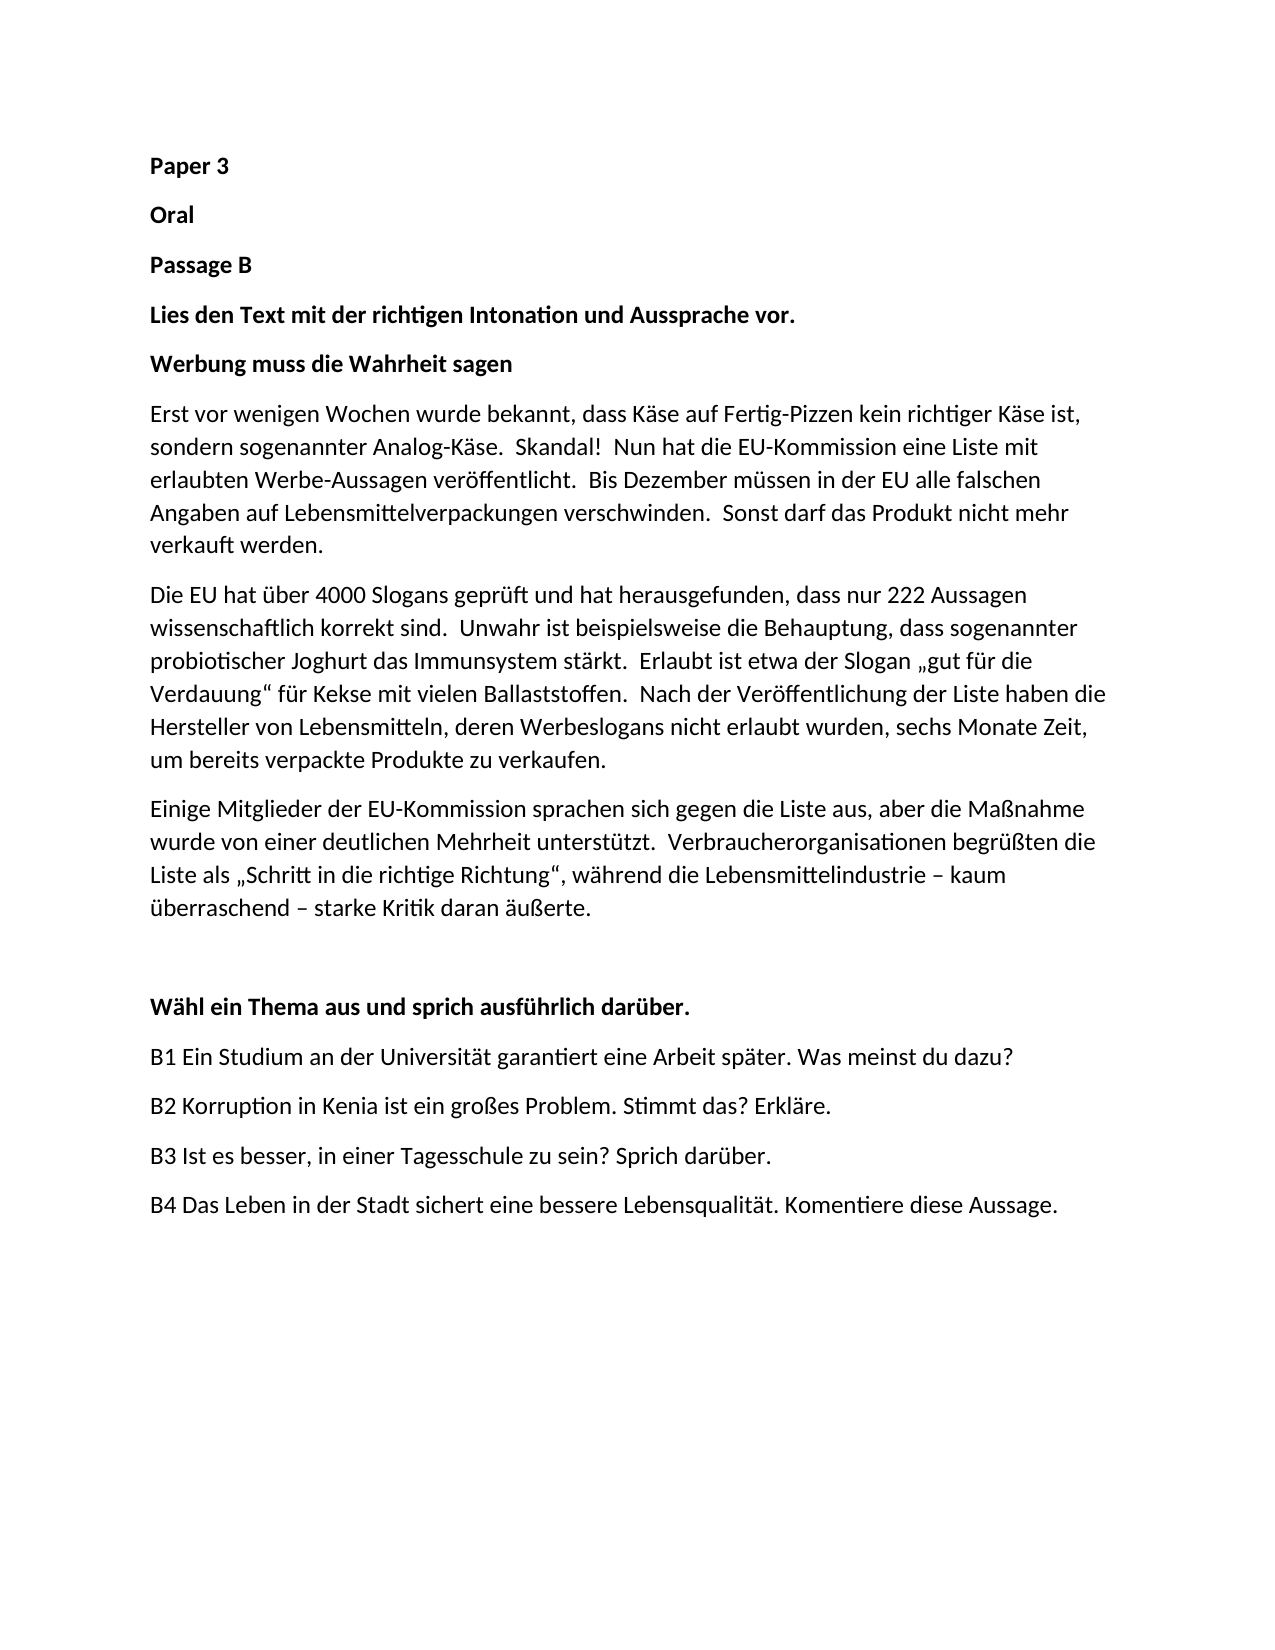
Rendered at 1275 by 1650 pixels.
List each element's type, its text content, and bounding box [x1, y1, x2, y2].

text B3 Ist es besser, in einer Tagesschule zu sein? Sprich darüber. [150, 1140, 1125, 1171]
text B4 Das Leben in der Stadt sichert eine bessere Lebensqualität. Komentiere diese Aussage. [150, 1189, 1125, 1220]
text Lies den Text mit der richtigen Intonation und Aussprache vor. [150, 299, 1125, 329]
text Wähl ein Thema aus und sprich ausführlich darüber. [150, 991, 1125, 1022]
text B2 Korruption in Kenia ist ein großes Problem. Stimmt das? Erkläre. [150, 1090, 1125, 1121]
text Oral [150, 199, 1125, 230]
text Werbung muss die Wahrheit sagen [150, 348, 1125, 379]
text Erst vor wenigen Wochen wurde bekannt, dass Käse auf Fertig-Pizzen kein richtiger Käse ist, sondern sogenannter Analog-Käse. Skandal! Nun hat die EU-Kommission eine Liste mit erlaubten Werbe-Aussagen veröffentlicht. Bis Dezember müssen in der EU alle falschen Angaben auf Lebensmittelverpackungen verschwinden. Sonst darf das Produkt nicht mehr verkauft werden. [150, 398, 1125, 560]
text Passage B [150, 249, 1125, 280]
text Einige Mitglieder der EU-Kommission sprachen sich gegen die Liste aus, aber die Maßnahme wurde von einer deutlichen Mehrheit unterstützt. Verbraucherorganisationen begrüßten die Liste als „Schritt in die richtige Richtung“, während die Lebensmittelindustrie – kaum überraschend – starke Kritik daran äußerte. [150, 793, 1125, 923]
text B1 Ein Studium an der Universität garantiert eine Arbeit später. Was meinst du dazu? [150, 1041, 1125, 1071]
text Die EU hat über 4000 Slogans geprüft und hat herausgefunden, dass nur 222 Aussagen wissenschaftlich korrekt sind. Unwahr ist beispielsweise die Behauptung, dass sogenannter probiotischer Joghurt das Immunsystem stärkt. Erlaubt ist etwa der Slogan „gut für die Verdauung“ für Kekse mit vielen Ballaststoffen. Nach der Veröffentlichung der Liste haben die Hersteller von Lebensmitteln, deren Werbeslogans nicht erlaubt wurden, sechs Monate Zeit, um bereits verpackte Produkte zu verkaufen. [150, 579, 1125, 774]
text Paper 3 [150, 150, 1125, 181]
